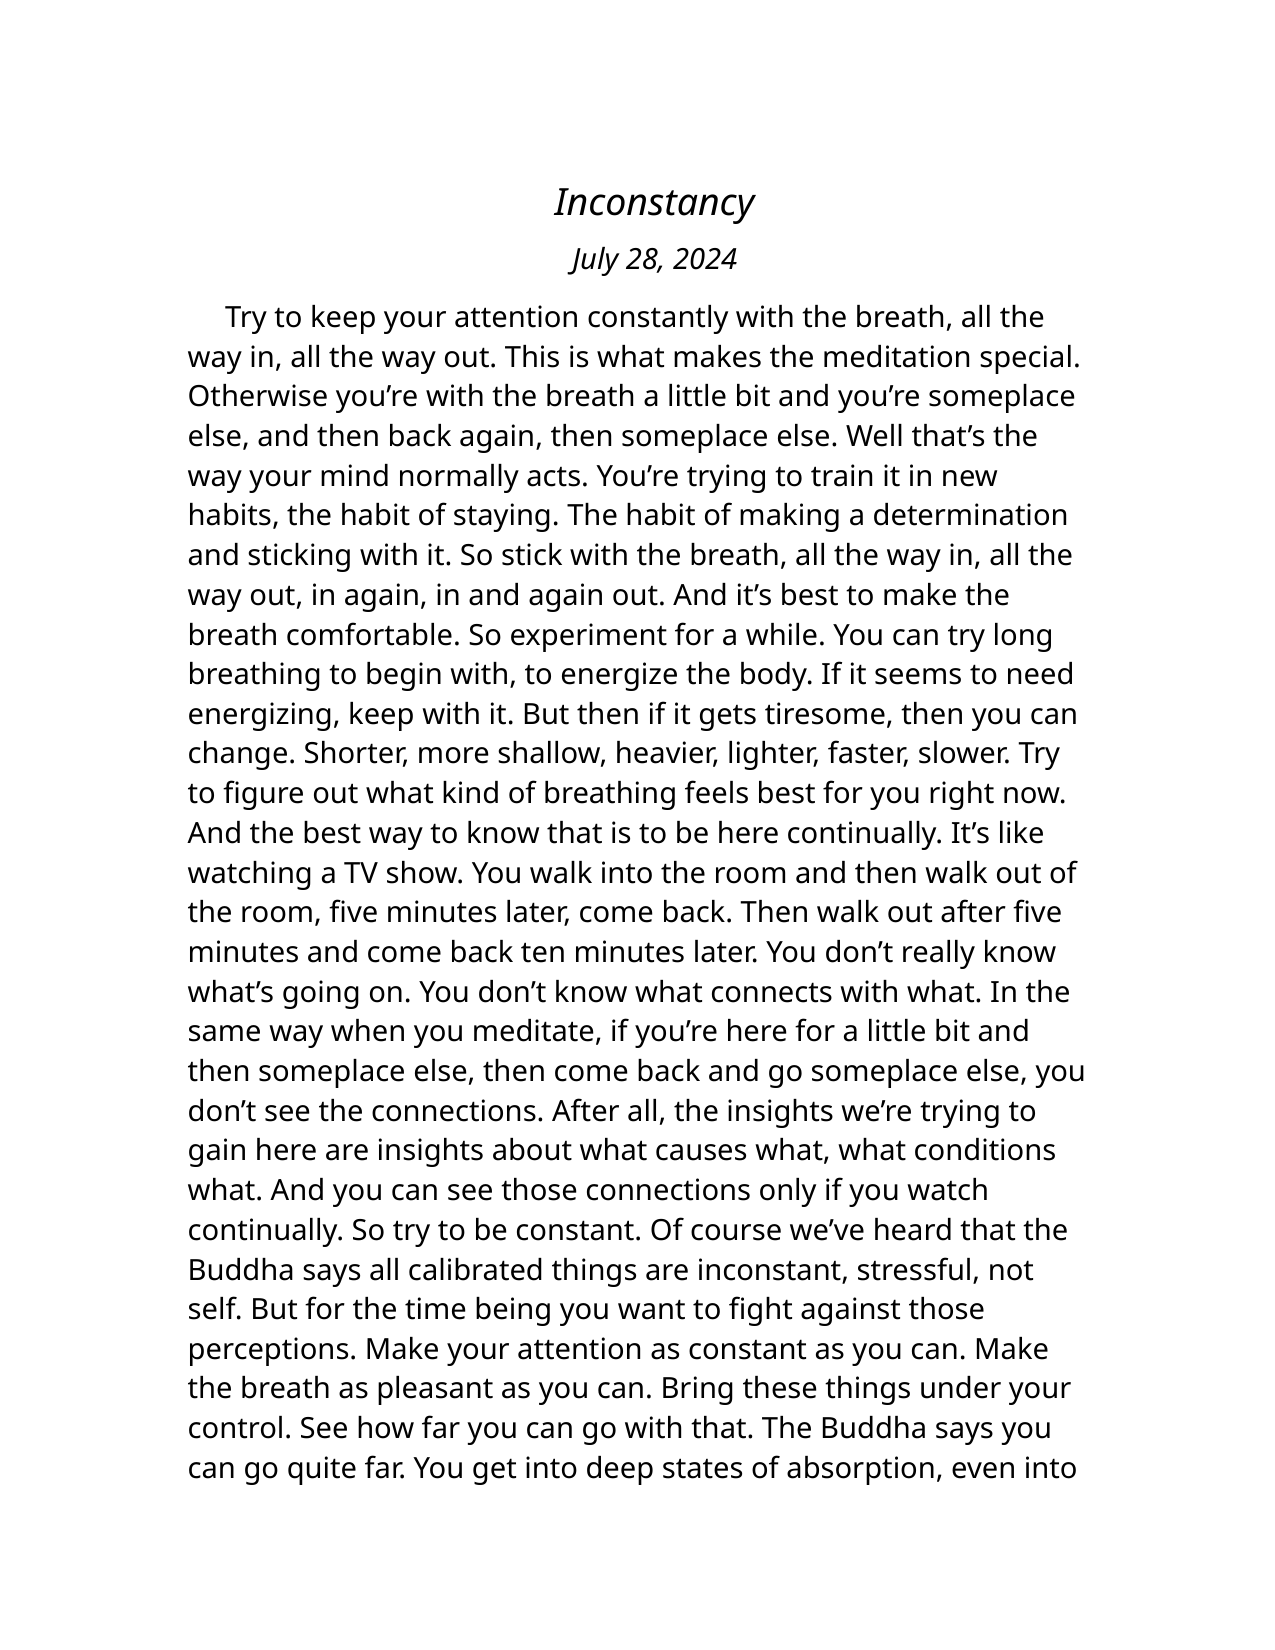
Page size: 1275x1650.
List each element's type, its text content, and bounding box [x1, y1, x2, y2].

text July 28, 2024 [187, 238, 1087, 278]
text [187, 296, 1087, 1487]
title Inconstancy [187, 175, 1087, 226]
